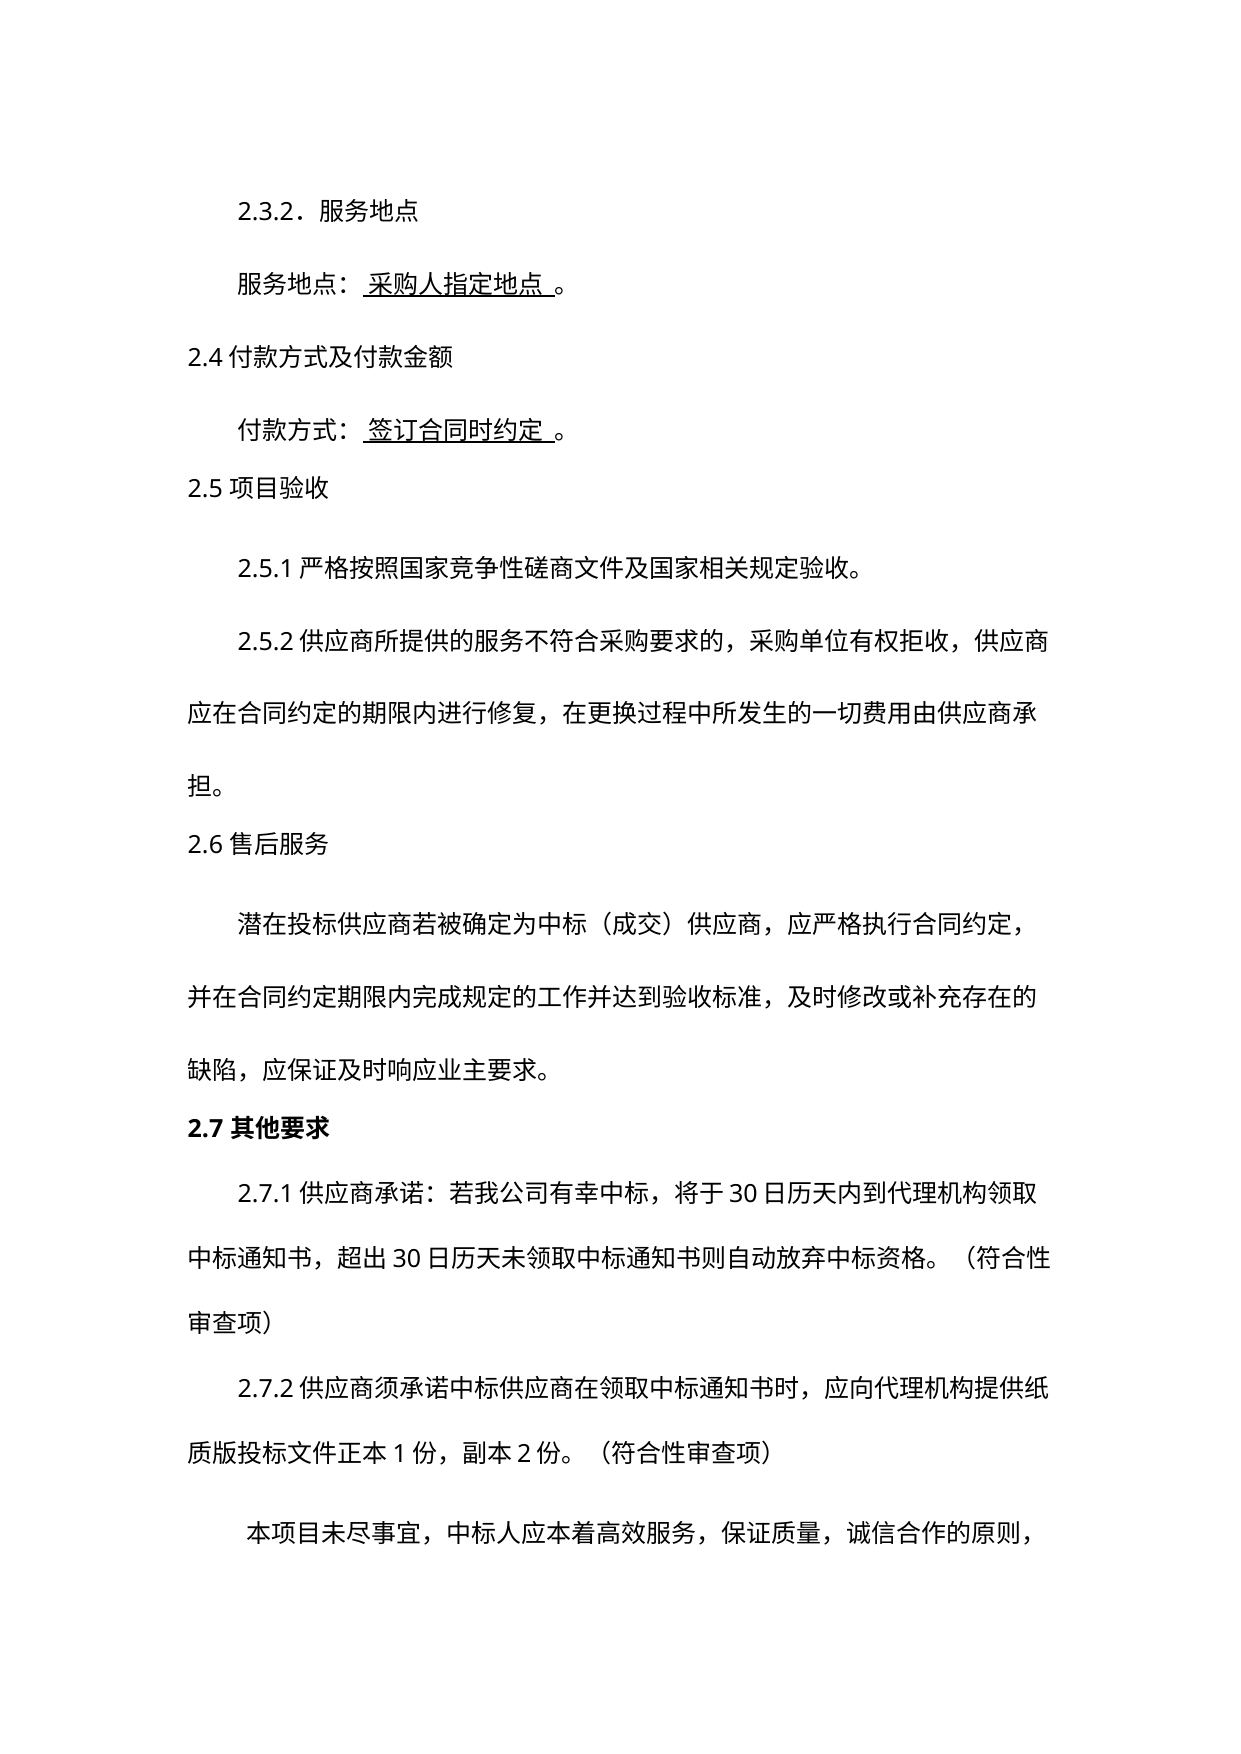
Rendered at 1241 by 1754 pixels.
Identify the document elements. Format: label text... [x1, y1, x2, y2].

text 2.4付款方式及付款金额 [187, 308, 1053, 381]
text 2.7.2供应商须承诺中标供应商在领取中标通知书时，应向代理机构提供纸质版投标文件正本1份，副本2份。（符合性审查项） [187, 1354, 1053, 1484]
list 潜在投标供应商若被确定为中标（成交）供应商，应严格执行合同约定，并在合同约定期限内完成规定的工作并达到验收标准，及时修改或补充存在的缺陷，应保证及时响应业主要求。 [187, 875, 1053, 1094]
text 2.7 其他要求 [187, 1094, 1053, 1159]
text 2.6 售后服务 [187, 810, 1053, 875]
text 2.3.2．服务地点 [187, 162, 1053, 235]
text 2.7.1供应商承诺：若我公司有幸中标，将于30日历天内到代理机构领取中标通知书，超出30日历天未领取中标通知书则自动放弃中标资格。（符合性审查项） [187, 1159, 1053, 1354]
text 服务地点： 采购人指定地点 。 [187, 235, 1053, 308]
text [187, 1484, 1053, 1557]
text 付款方式： 签订合同时约定 。 [187, 381, 1053, 454]
text 2.5.2供应商所提供的服务不符合采购要求的，采购单位有权拒收，供应商应在合同约定的期限内进行修复，在更换过程中所发生的一切费用由供应商承担。 [187, 592, 1053, 810]
text 2.5 项目验收 [187, 454, 1053, 519]
text 2.5.1严格按照国家竞争性磋商文件及国家相关规定验收。 [187, 519, 1053, 592]
